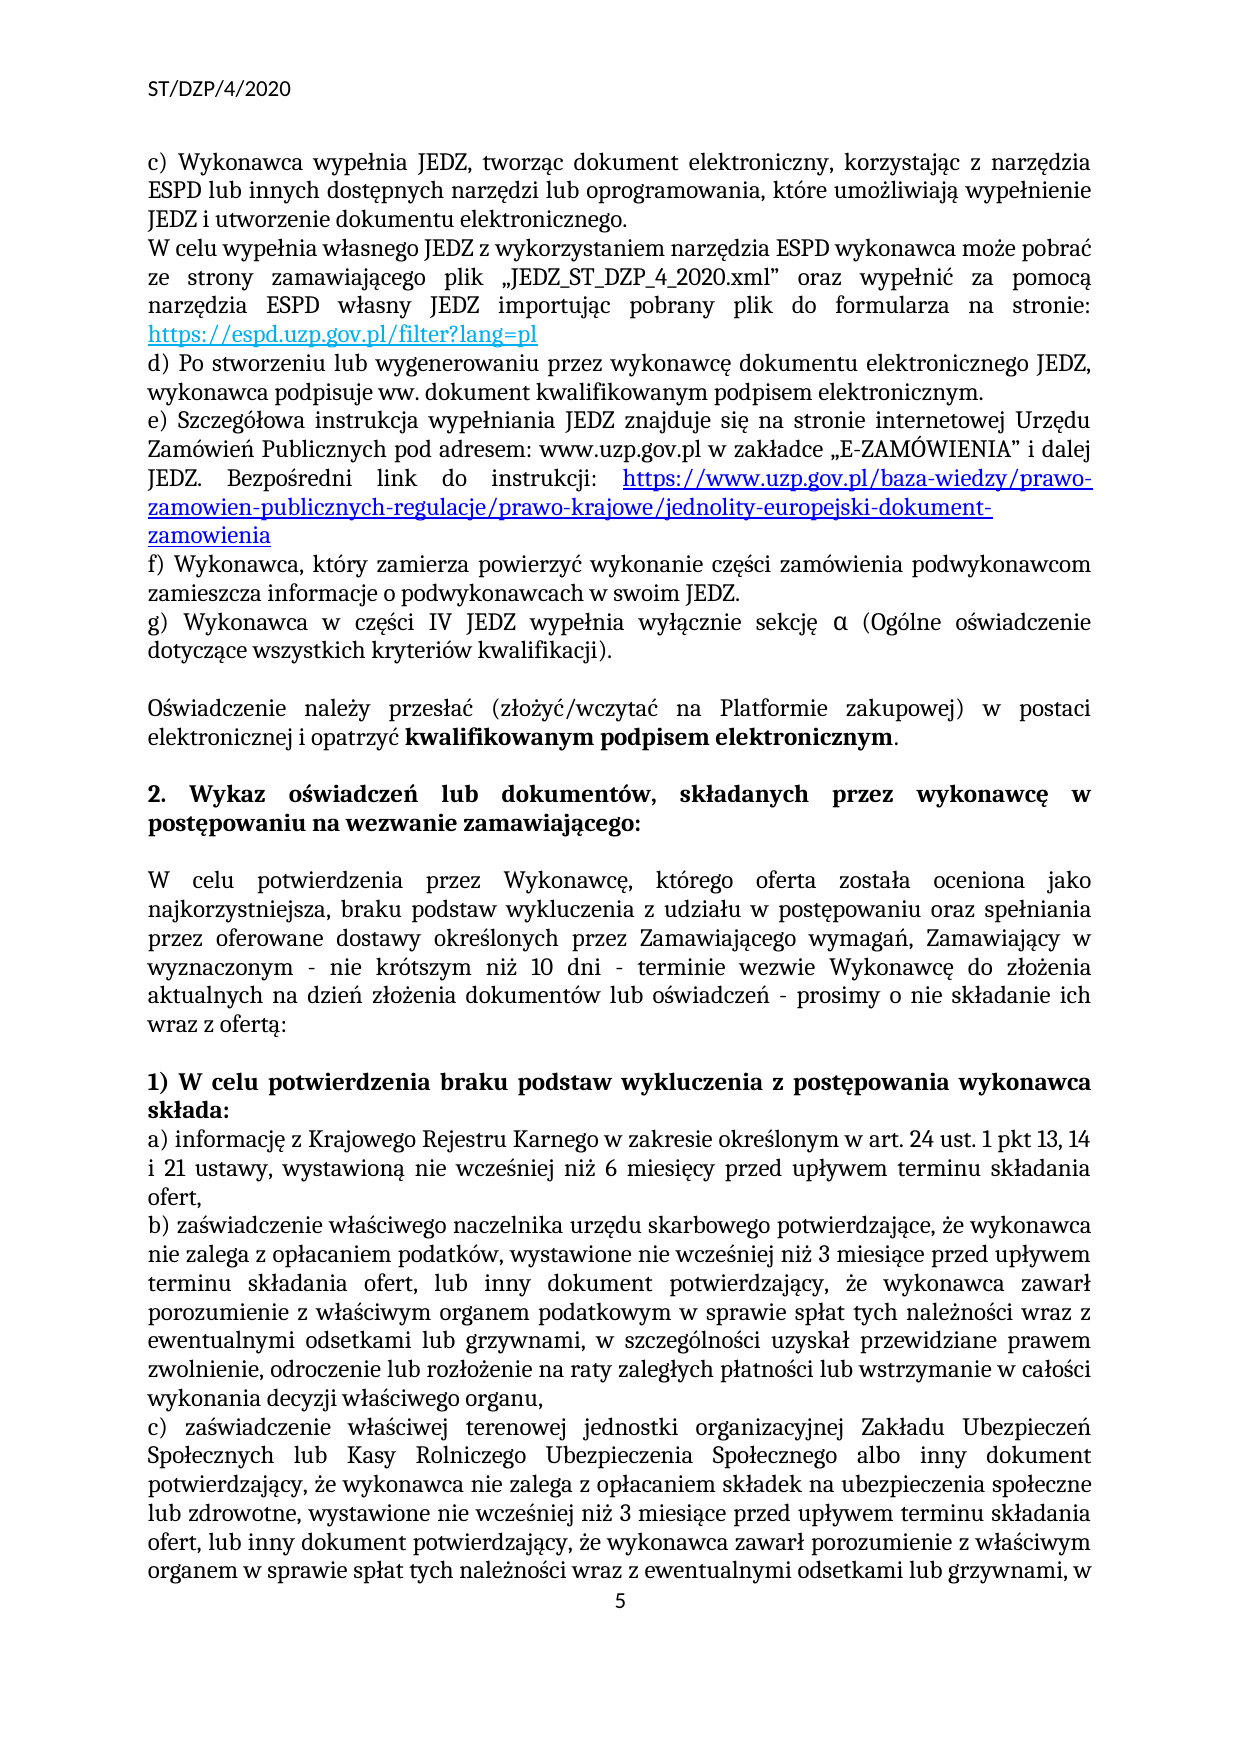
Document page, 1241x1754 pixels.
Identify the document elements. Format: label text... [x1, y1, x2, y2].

text e) Szczegółowa instrukcja wypełniania JEDZ znajduje się na stronie internetowej Urzędu Zamówień Publicznych pod adresem: www.uzp.gov.pl w zakładce „E-ZAMÓWIENIA” i dalej JEDZ. Bezpośredni link do instrukcji: https://www.uzp.gov.pl/baza-wiedzy/prawo-zamowien-publicznych-regulacje/prawo-krajowe/jednolity-europejski-dokument-zamowienia [148, 406, 1092, 550]
text 1) W celu potwierdzenia braku podstaw wykluczenia z postępowania wykonawca składa: [148, 1068, 1092, 1125]
text W celu wypełnia własnego JEDZ z wykorzystaniem narzędzia ESPD wykonawca może pobrać ze strony zamawiającego plik „JEDZ_ST_DZP_4_2020.xml” oraz wypełnić za pomocą narzędzia ESPD własny JEDZ importując pobrany plik do formularza na stronie: https://espd.uzp.gov.pl/filter?lang=pl [148, 234, 1092, 349]
text Oświadczenie należy przesłać (złożyć/wczytać na Platformie zakupowej) w postaci elektronicznej i opatrzyć kwalifikowanym podpisem elektronicznym. [148, 694, 1092, 751]
text f) Wykonawca, który zamierza powierzyć wykonanie części zamówienia podwykonawcom zamieszcza informacje o podwykonawcach w swoim JEDZ. [148, 550, 1092, 608]
text g) Wykonawca w części IV JEDZ wypełnia wyłącznie sekcję α (Ogólne oświadczenie dotyczące wszystkich kryteriów kwalifikacji). [148, 608, 1092, 665]
text b) zaświadczenie właściwego naczelnika urzędu skarbowego potwierdzające, że wykonawca nie zalega z opłacaniem podatków, wystawione nie wcześniej niż 3 miesiące przed upływem terminu składania ofert, lub inny dokument potwierdzający, że wykonawca zawarł porozumienie z właściwym organem podatkowym w sprawie spłat tych należności wraz z ewentualnymi odsetkami lub grzywnami, w szczególności uzyskał przewidziane prawem zwolnienie, odroczenie lub rozłożenie na raty zaległych płatności lub wstrzymanie w całości wykonania decyzji właściwego organu, [148, 1211, 1092, 1413]
text W celu potwierdzenia przez Wykonawcę, którego oferta została oceniona jako najkorzystniejsza, braku podstaw wykluczenia z udziału w postępowaniu oraz spełniania przez oferowane dostawy określonych przez Zamawiającego wymagań, Zamawiający w wyznaczonym - nie krótszym niż 10 dni - terminie wezwie Wykonawcę do złożenia aktualnych na dzień złożenia dokumentów lub oświadczeń - prosimy o nie składanie ich wraz z ofertą: [148, 866, 1092, 1039]
text d) Po stworzeniu lub wygenerowaniu przez wykonawcę dokumentu elektronicznego JEDZ, wykonawca podpisuje ww. dokument kwalifikowanym podpisem elektronicznym. [148, 349, 1092, 406]
text a) informację z Krajowego Rejestru Karnego w zakresie określonym w art. 24 ust. 1 pkt 13, 14 i 21 ustawy, wystawioną nie wcześniej niż 6 miesięcy przed upływem terminu składania ofert, [148, 1125, 1092, 1211]
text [148, 1413, 1092, 1585]
text 2. Wykaz oświadczeń lub dokumentów, składanych przez wykonawcę w postępowaniu na wezwanie zamawiającego: [148, 780, 1092, 838]
text c) Wykonawca wypełnia JEDZ, tworząc dokument elektroniczny, korzystając z narzędzia ESPD lub innych dostępnych narzędzi lub oprogramowania, które umożliwiają wypełnienie JEDZ i utworzenie dokumentu elektronicznego. [148, 148, 1092, 234]
